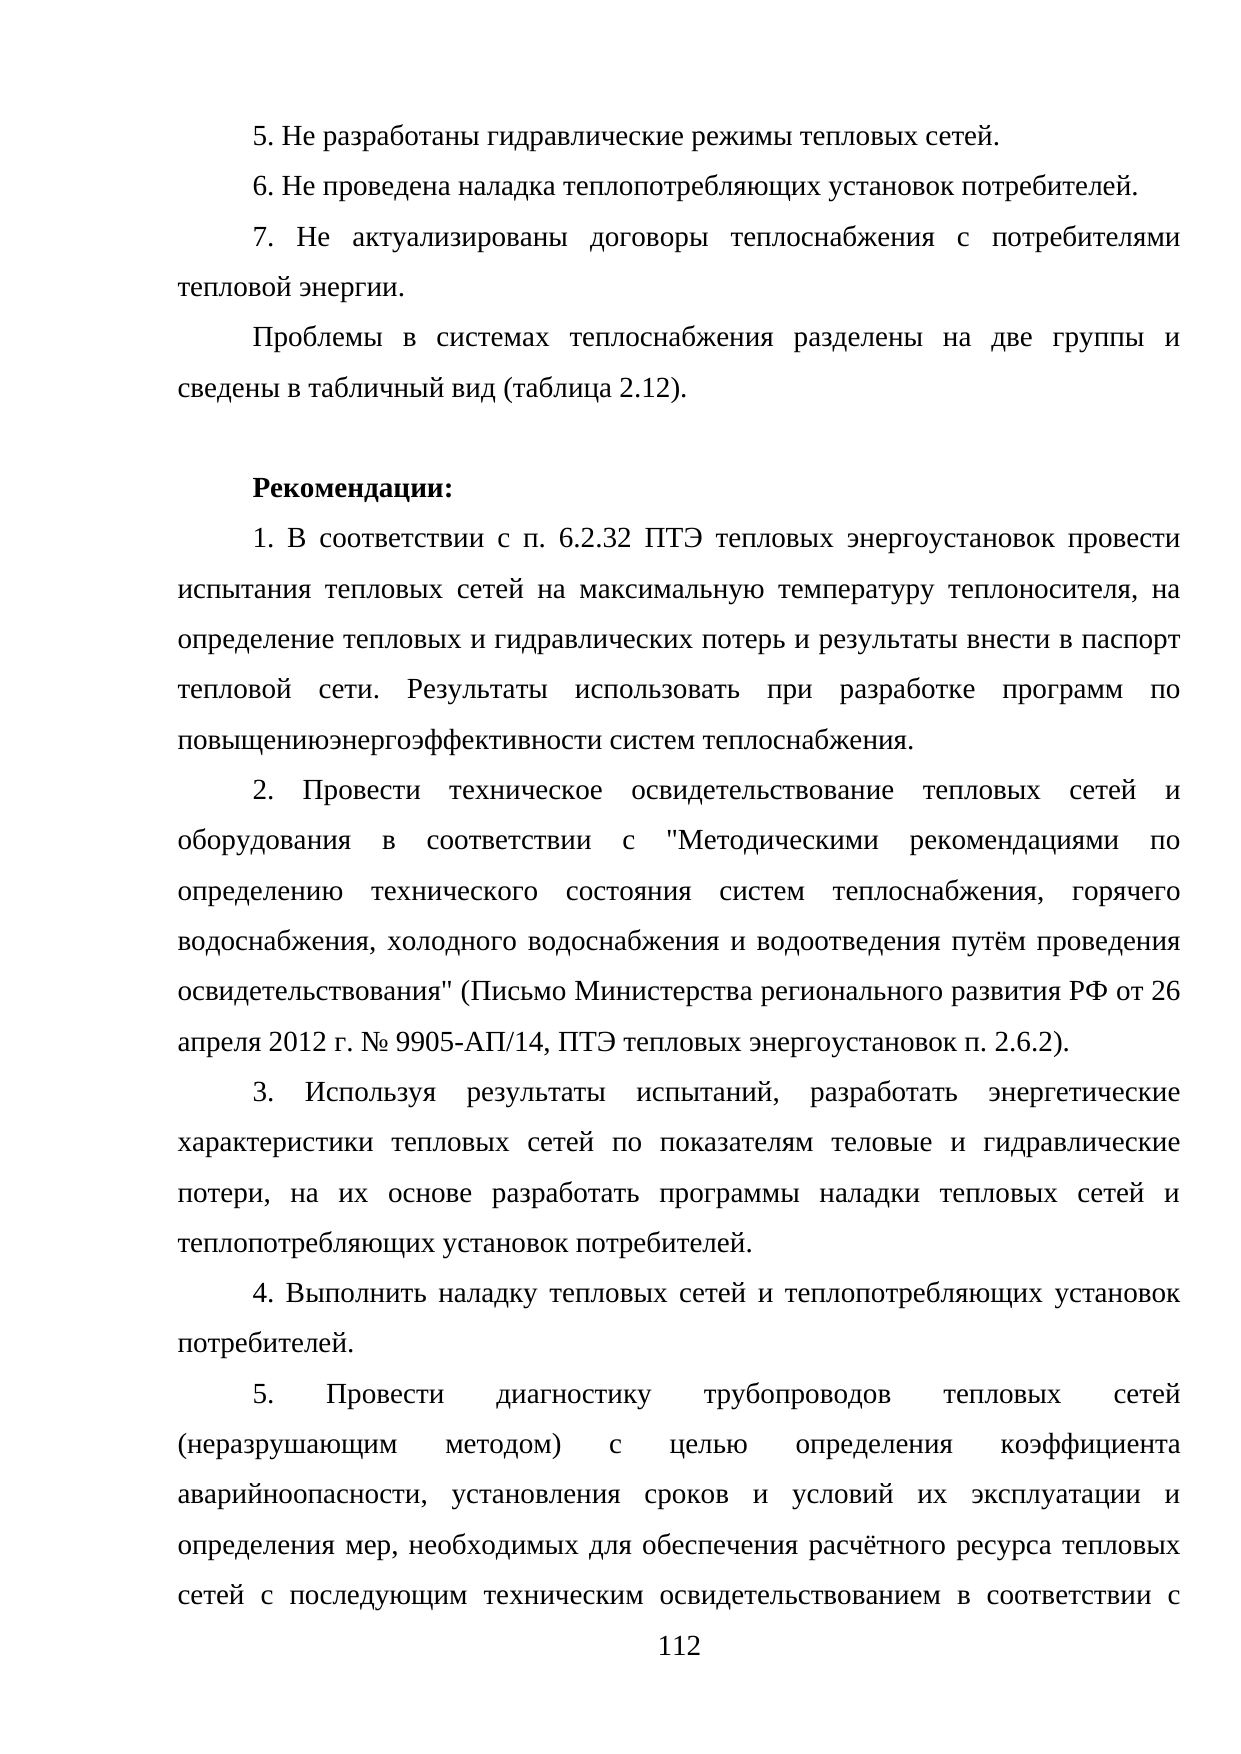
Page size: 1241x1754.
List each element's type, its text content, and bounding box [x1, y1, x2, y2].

text 3. Используя результаты испытаний, разработать энергетические характеристики тепловых сетей по показателям теловые и гидравлические потери, на их основе разработать программы наладки тепловых сетей и теплопотребляющих установок потребителей. [177, 1074, 1181, 1258]
text 2. Провести техническое освидетельствование тепловых сетей и оборудования в соответствии с "Методическими рекомендациями по определению технического состояния систем теплоснабжения, горячего водоснабжения, холодного водоснабжения и водоотведения путём проведения освидетельствования" (Письмо Министерства регионального развития РФ от 26 апреля 2012 г. № 9905-АП/14, ПТЭ тепловых энергоустановок п. 2.6.2). [177, 772, 1181, 1057]
text Рекомендации: [177, 470, 1181, 504]
text 7. Не актуализированы договоры теплоснабжения с потребителями тепловой энергии. [177, 219, 1181, 303]
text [177, 1376, 1181, 1611]
text 5. Не разработаны гидравлические режимы тепловых сетей. [177, 118, 1181, 152]
text 6. Не проведена наладка теплопотребляющих установок потребителей. [177, 168, 1181, 202]
text 1. В соответствии с п. 6.2.32 ПТЭ тепловых энергоустановок провести испытания тепловых сетей на максимальную температуру теплоносителя, на определение тепловых и гидравлических потерь и результаты внести в паспорт тепловой сети. Результаты использовать при разработке программ по повыщениюэнергоэффективности систем теплоснабжения. [177, 521, 1181, 755]
text Проблемы в системах теплоснабжения разделены на две группы и сведены в табличный вид (таблица 2.12). [177, 319, 1181, 403]
text 4. Выполнить наладку тепловых сетей и теплопотребляющих установок потребителей. [177, 1275, 1181, 1359]
